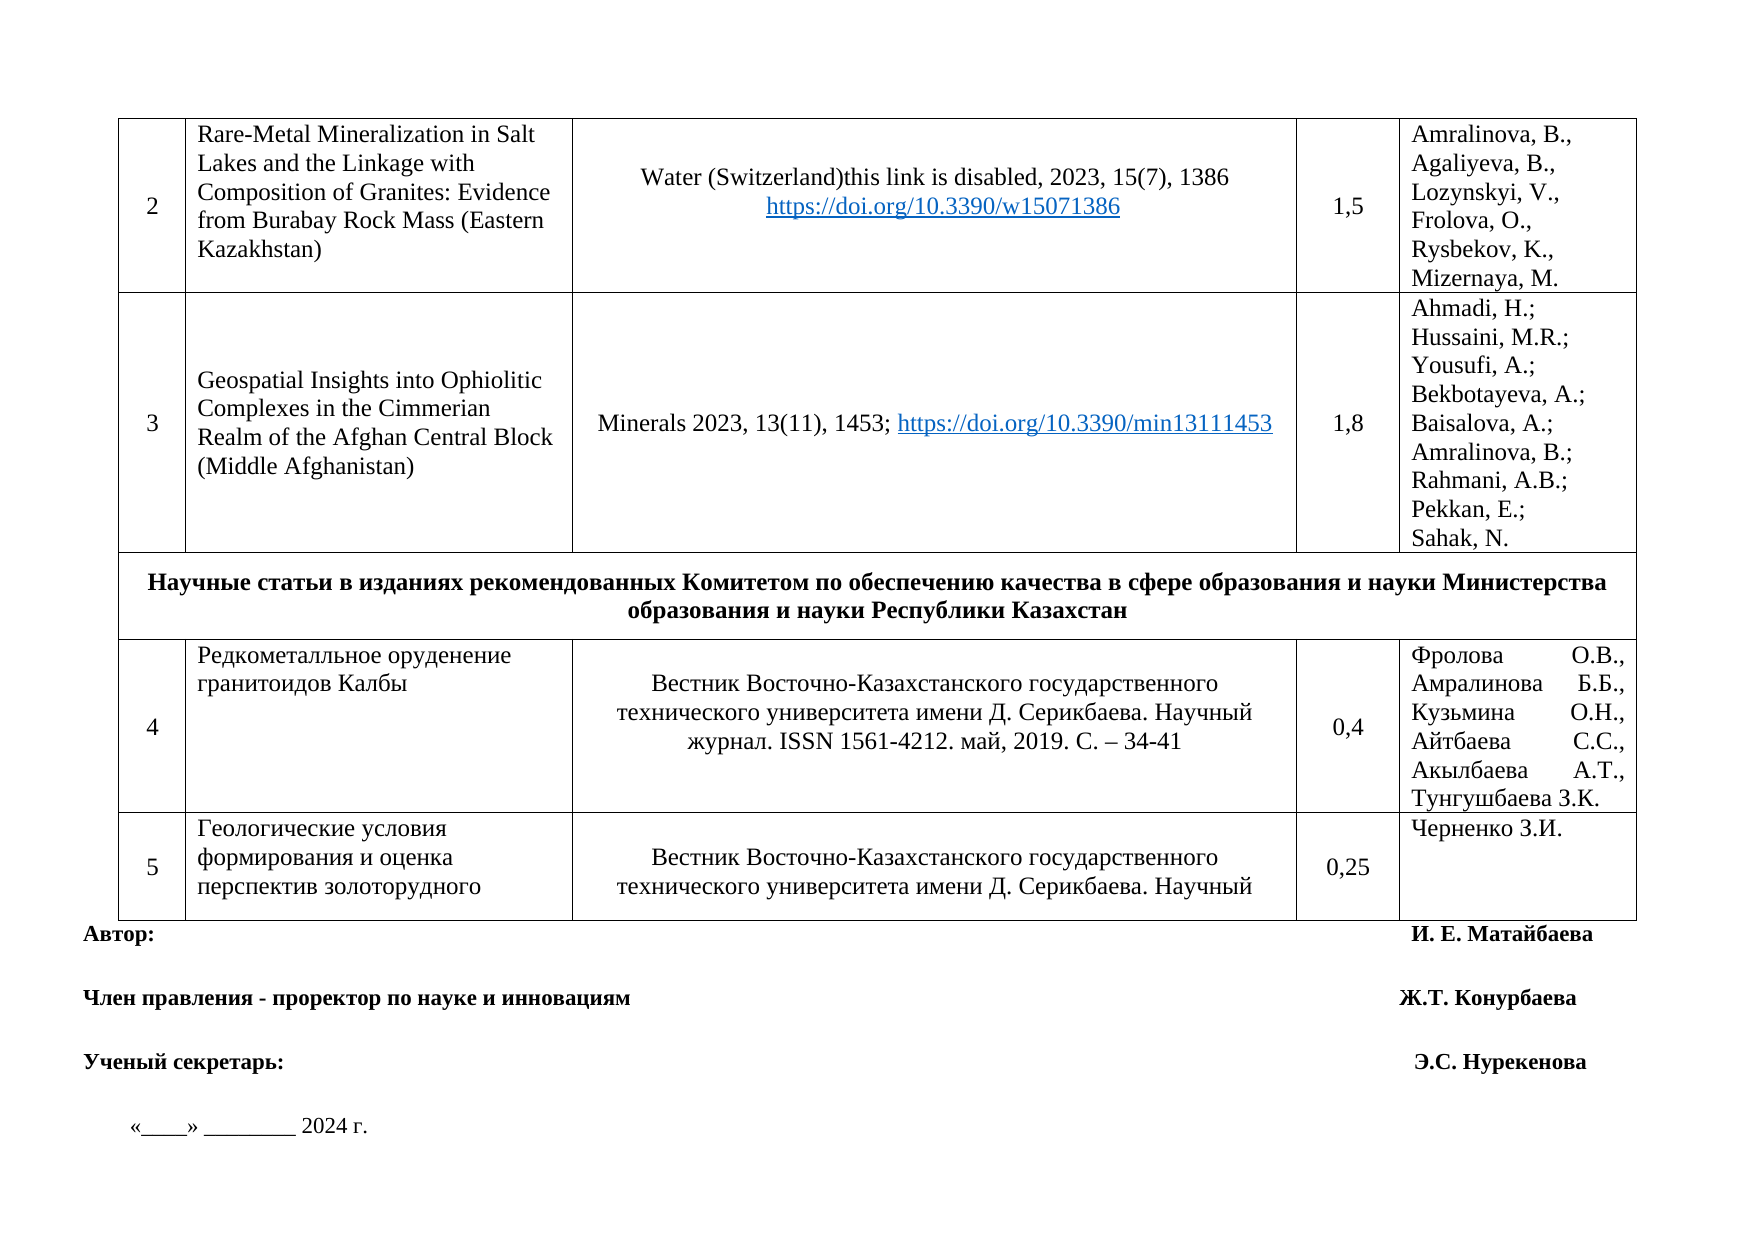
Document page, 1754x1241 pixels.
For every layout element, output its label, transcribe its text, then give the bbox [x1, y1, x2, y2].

table_cell Редкометалльное оруденение гранитоидов Калбы [186, 640, 572, 812]
table_cell Rare-Metal Mineralization in Salt Lakes and the Linkage with Composition of Granites: Evidence from Burabay Rock Mass (Eastern Kazakhstan) [186, 119, 572, 292]
table_cell 4 [119, 640, 185, 812]
table_cell 1,5 [1297, 119, 1399, 292]
table_cell Ahmadi, H.; Hussaini, M.R.; Yousufi, A.; Bekbotayeva, A.; Baisalova, A.; Amralinova, B.; Rahmani, A.B.; Pekkan, E.; Sahak, N. [1400, 293, 1636, 552]
table_cell Черненко З.И. [1400, 813, 1636, 919]
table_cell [573, 813, 1296, 919]
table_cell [186, 813, 572, 919]
table_cell Научные статьи в изданиях рекомендованных Комитетом по обеспечению качества в сфере образования и науки Министерства образования и науки Республики Казахстан [119, 553, 1636, 639]
table_cell 1,8 [1297, 293, 1399, 552]
table_cell Water (Switzerland)this link is disabled, 2023, 15(7), 1386 https://doi.org/10.3390/w15071386 [573, 119, 1296, 292]
table_cell 5 [119, 813, 185, 919]
table_cell 0,25 [1297, 813, 1399, 919]
table_cell 0,4 [1297, 640, 1399, 812]
table_cell 3 [119, 293, 185, 552]
table_cell Вестник Восточно-Казахстанского государственного технического университета имени Д. Серикбаева. Научный журнал. ISSN 1561-4212. май, 2019. С. – 34-41 [573, 640, 1296, 812]
table_cell Фролова О.В., Амралинова Б.Б., Кузьмина О.Н., Айтбаева С.С., Акылбаева А.Т., Тунгушбаева З.К. [1400, 640, 1636, 812]
table_cell Amralinova, B., Agaliyeva, B., Lozynskyi, V., Frolova, O., Rysbekov, K., Mizernaya, M. [1400, 119, 1636, 292]
table_cell Minerals 2023, 13(11), 1453; https://doi.org/10.3390/min13111453 [573, 293, 1296, 552]
table_cell 2 [119, 119, 185, 292]
table_cell Geospatial Insights into Ophiolitic Complexes in the Cimmerian Realm of the Afghan Central Block (Middle Afghanistan) [186, 293, 572, 552]
